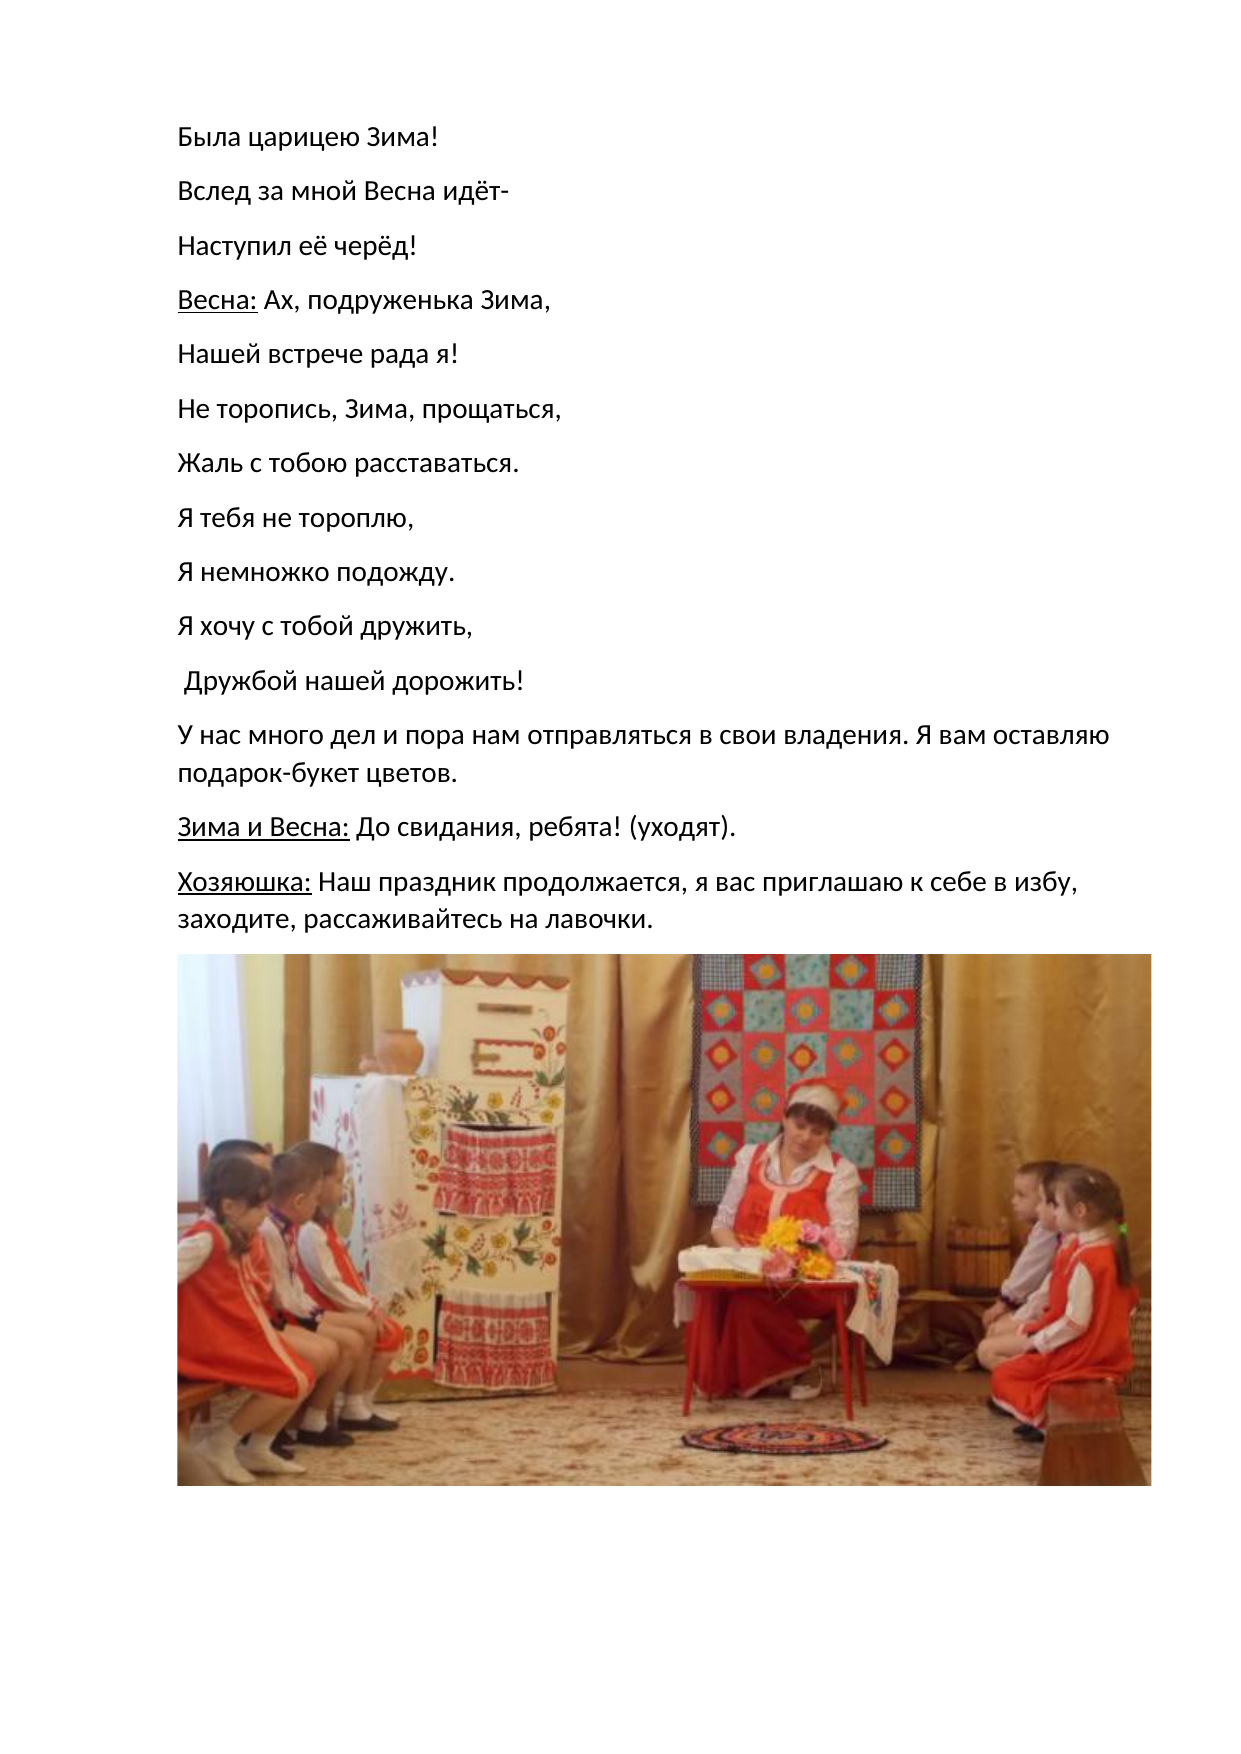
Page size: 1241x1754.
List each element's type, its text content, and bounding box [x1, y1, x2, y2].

text Я хочу с тобой дружить, [177, 607, 1152, 643]
text Дружбой нашей дорожить! [177, 662, 1152, 697]
text Не торопись, Зима, прощаться, [177, 390, 1152, 426]
text Наступил её черёд! [177, 227, 1152, 262]
text Жаль с тобою расставаться. [177, 444, 1152, 480]
text Вслед за мной Весна идёт- [177, 172, 1152, 208]
text Нашей встрече рада я! [177, 336, 1152, 371]
text Я немножко подожду. [177, 553, 1152, 589]
text Я тебя не тороплю, [177, 499, 1152, 534]
text Была царицею Зима! [177, 118, 1152, 154]
text Зима и Весна: До свидания, ребята! (уходят). [177, 808, 1152, 844]
text Весна: Ах, подруженька Зима, [177, 281, 1152, 317]
text У нас много дел и пора нам отправляться в свои владения. Я вам оставляю подарок-букет цветов. [177, 716, 1152, 789]
text Хозяюшка: Наш праздник продолжается, я вас приглашаю к себе в избу, заходите, рассаживайтесь на лавочки. [177, 863, 1152, 936]
picture [177, 954, 1152, 1486]
